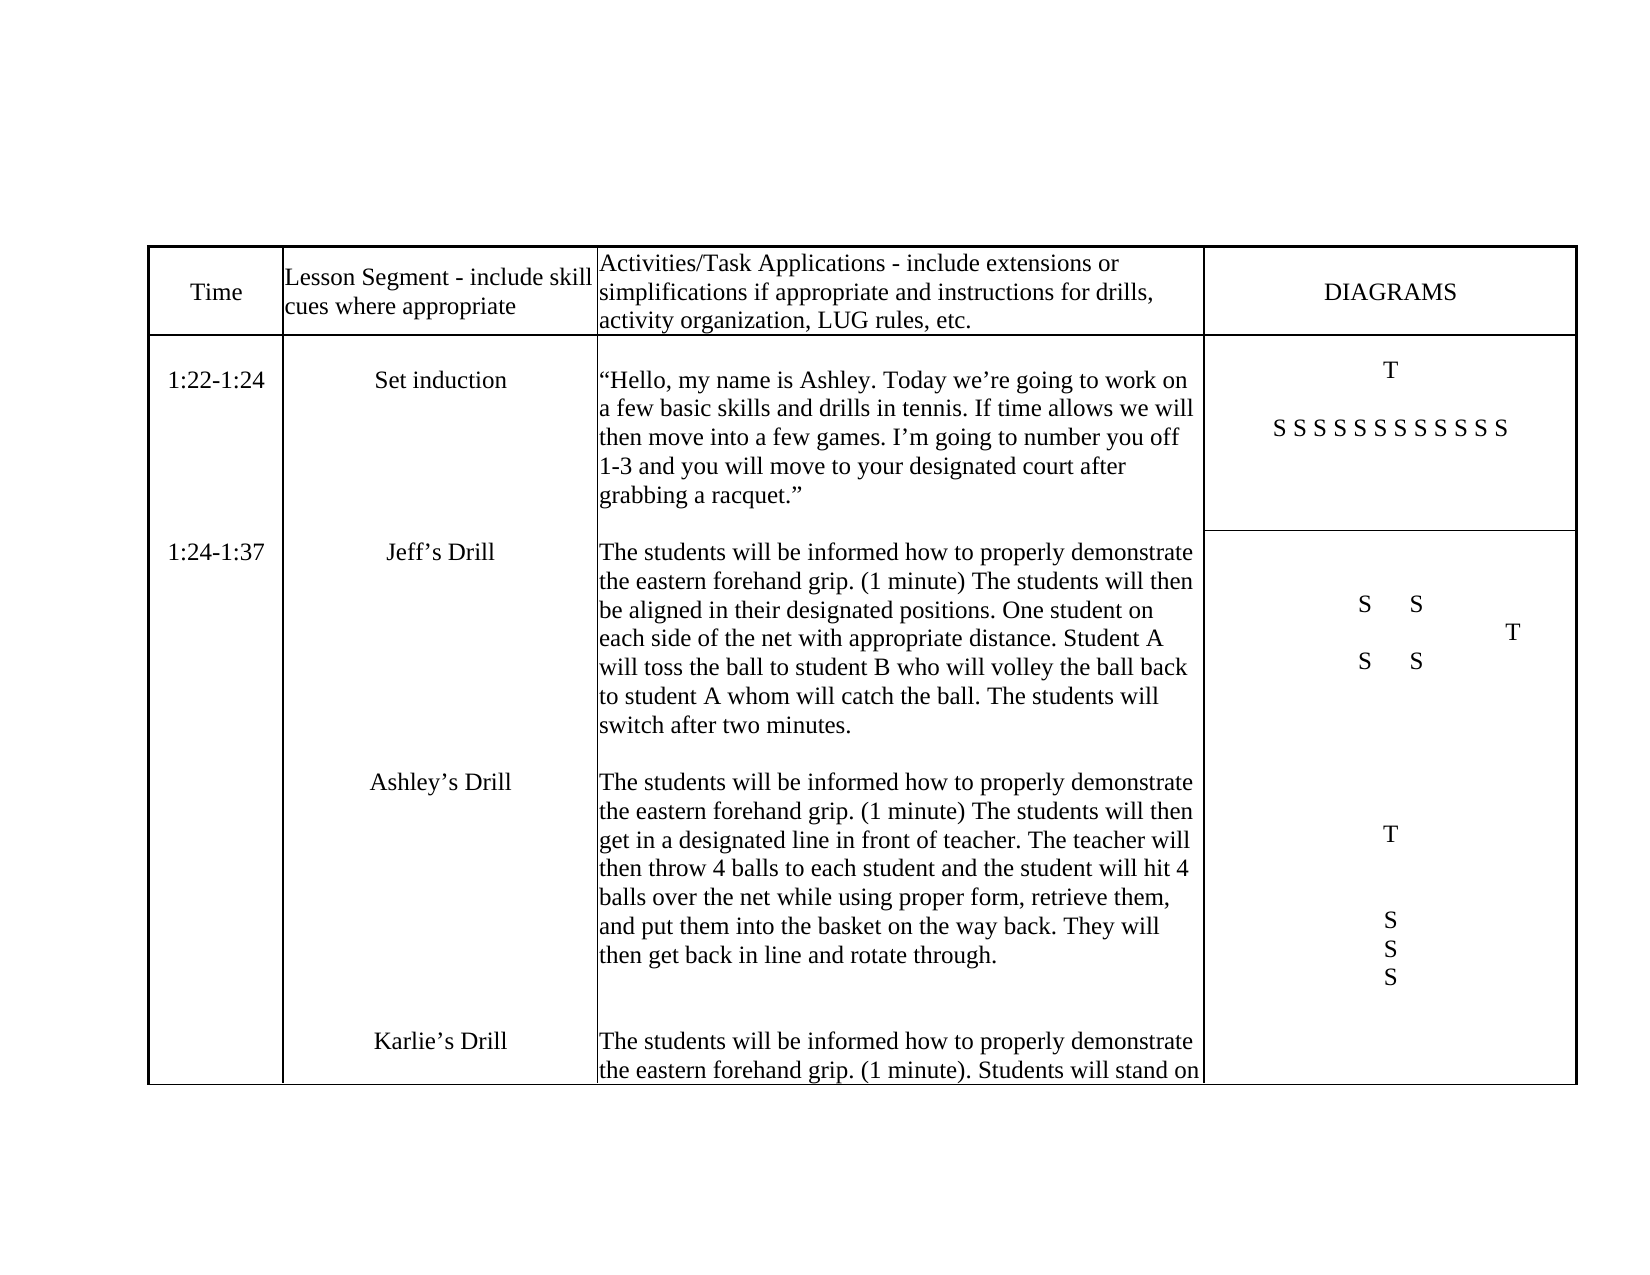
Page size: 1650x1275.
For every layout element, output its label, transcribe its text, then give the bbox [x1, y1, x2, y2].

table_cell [1205, 531, 1575, 1083]
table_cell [598, 336, 1203, 1083]
table_header DIAGRAMS [1205, 248, 1575, 334]
table_cell T S S S S S S S S S S S S S S T S S T S S S T S S S S S S S T Base Line S S S S S S S [1205, 336, 1575, 530]
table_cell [284, 336, 597, 1083]
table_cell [150, 336, 282, 1083]
table_header Time [150, 248, 282, 334]
table_header Activities/Task Applications - include extensions or simplifications if appropriate and instructions for drills, activity organization, LUG rules, etc. [598, 248, 1203, 334]
table_header Lesson Segment - include skill cues where appropriate [284, 248, 597, 334]
